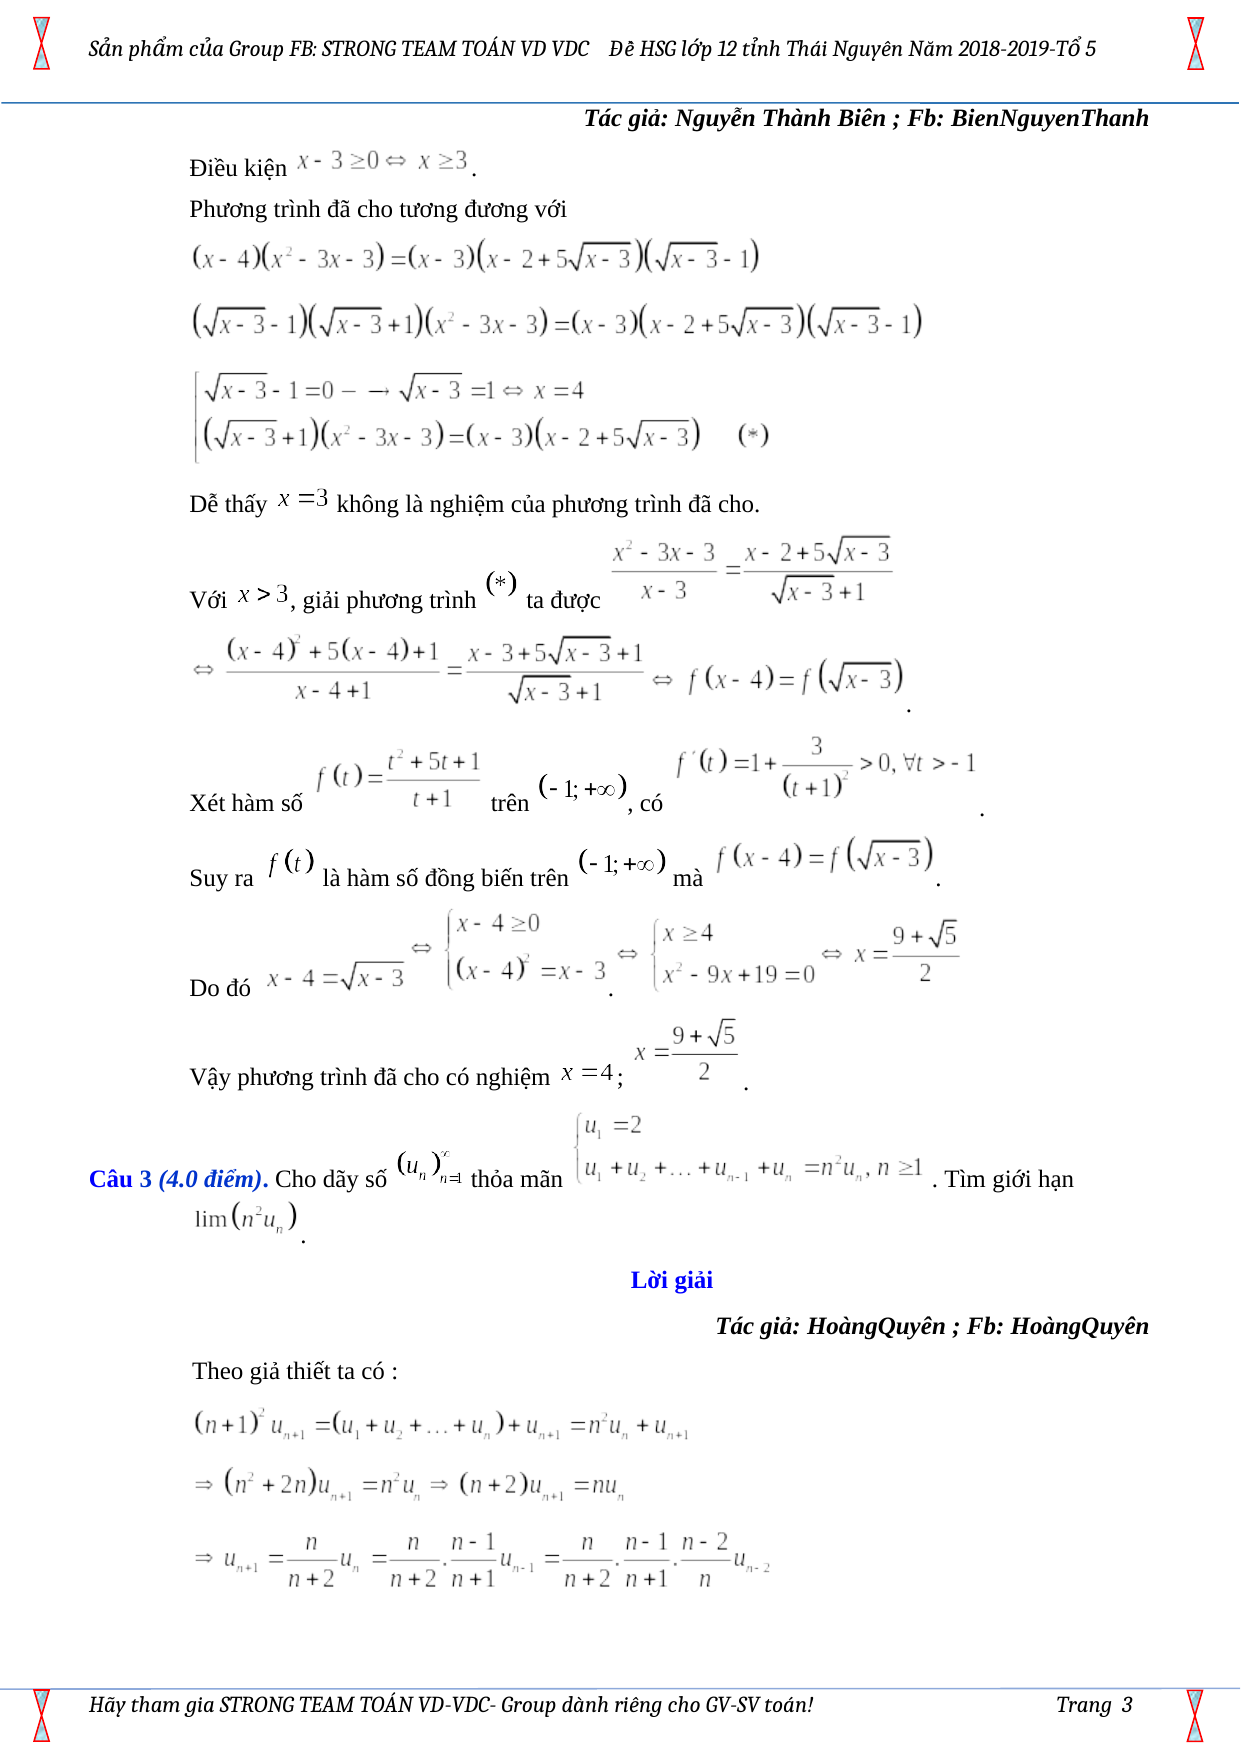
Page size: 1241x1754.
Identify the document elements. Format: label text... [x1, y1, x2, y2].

text Phương trình đã cho tương đương với [189, 194, 1152, 223]
picture [36, 48, 47, 68]
text Câu 3 (4.0 điểm). Cho dãy số thỏa mãn . Tìm giới hạn . [88, 1108, 1152, 1248]
text Do đó . [189, 905, 1152, 1001]
text Vậy phương trình đã cho có nghiệm ; . [189, 1014, 1152, 1096]
picture [36, 19, 47, 38]
picture [1189, 1692, 1200, 1710]
text Lời giải [192, 1265, 1152, 1294]
picture [36, 1721, 47, 1740]
text Suy ra là hàm số đồng biến trên mà . [189, 834, 1152, 892]
picture [36, 1691, 47, 1710]
text . [189, 627, 1152, 718]
picture [1189, 1722, 1200, 1740]
picture [1190, 19, 1201, 38]
text Theo giả thiết ta có : [192, 1356, 1152, 1385]
text Điều kiện . [189, 145, 1152, 181]
text Với , giải phương trình ta được [189, 531, 1152, 614]
text Tác giả: HoàngQuyên ; Fb: HoàngQuyên [192, 1311, 1152, 1339]
text Xét hàm số trên , có . [189, 731, 1152, 821]
text Dễ thấy không là nghiệm của phương trình đã cho. [189, 481, 1152, 518]
picture [1190, 49, 1201, 68]
text Tác giả: Nguyễn Thành Biên ; Fb: BienNguyenThanh [189, 103, 1152, 132]
